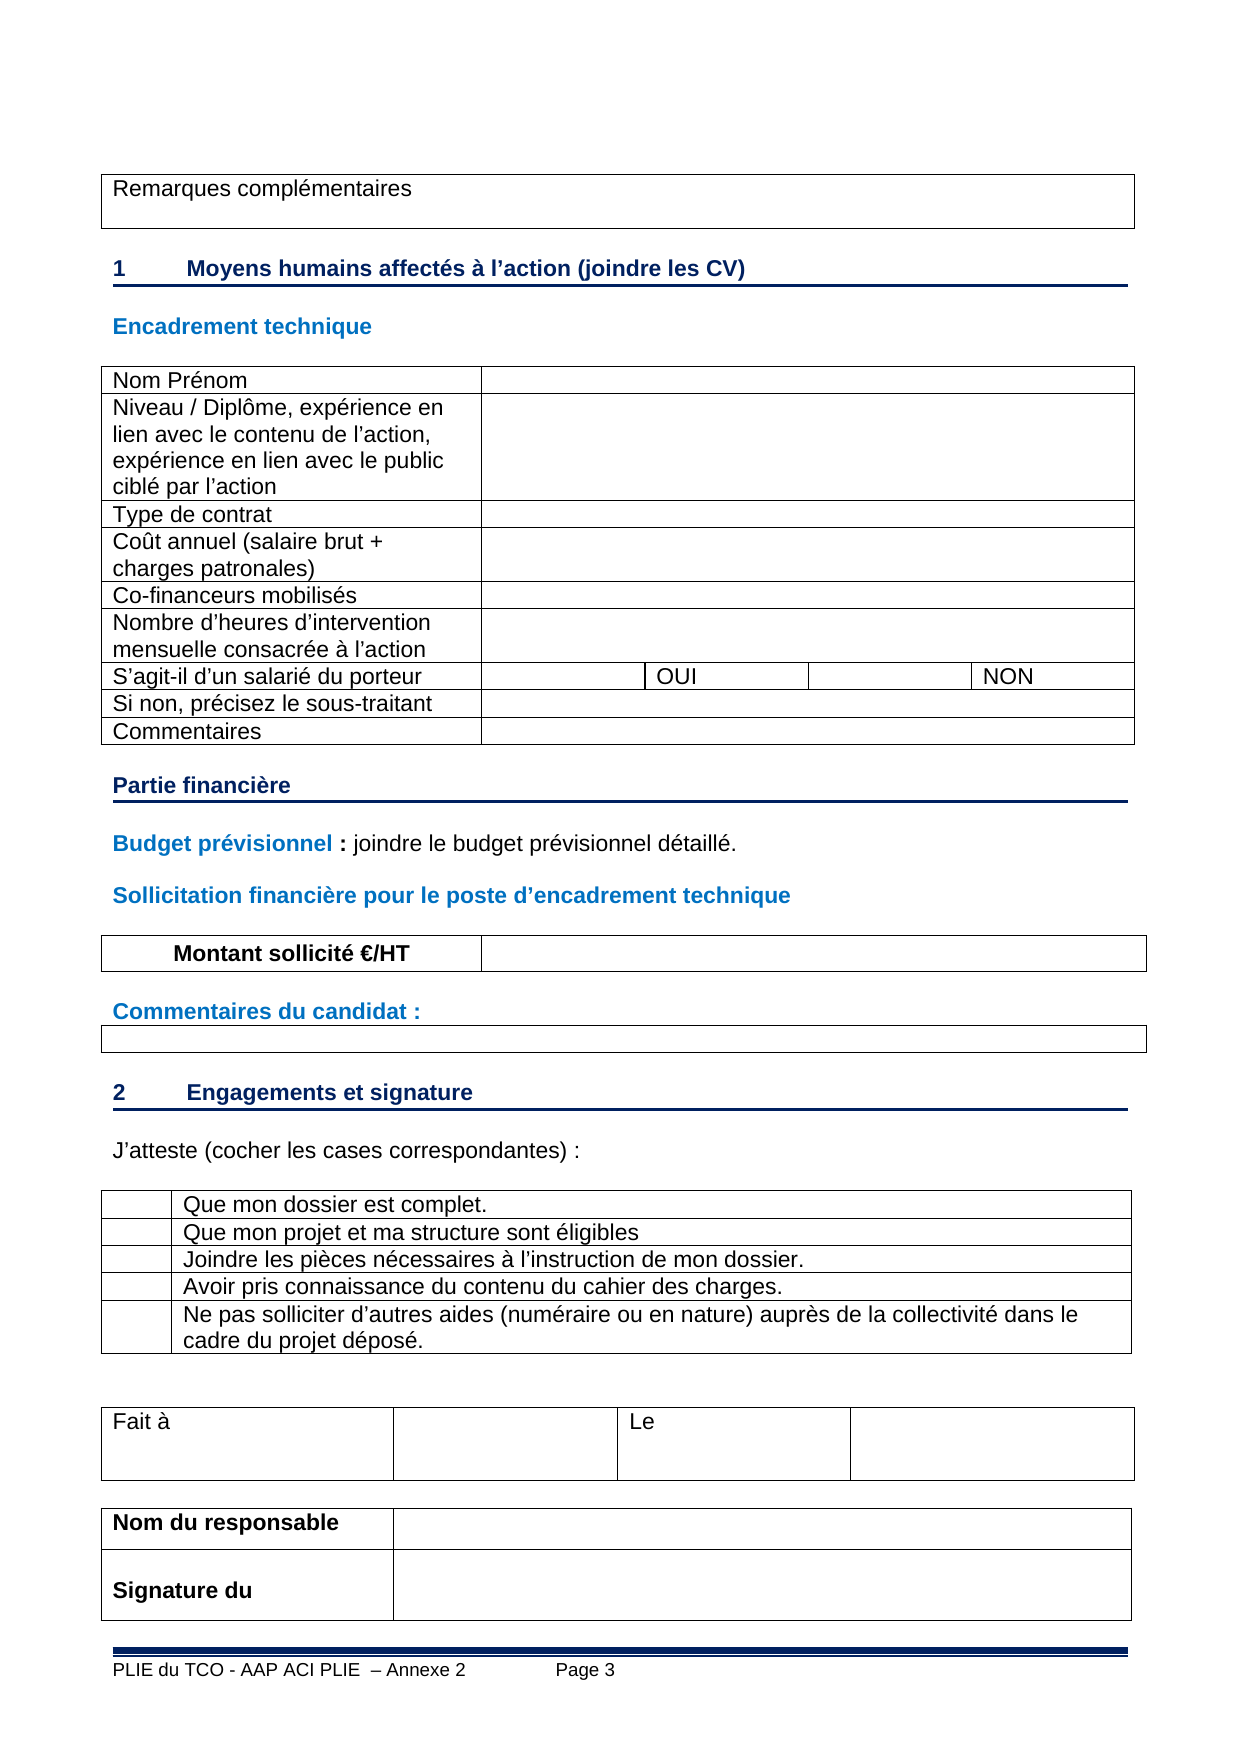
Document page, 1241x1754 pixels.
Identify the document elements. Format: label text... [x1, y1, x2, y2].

table_cell Joindre les pièces nécessaires à l’instruction de mon dossier. [172, 1246, 1131, 1272]
table_header Que mon dossier est complet. [172, 1191, 1131, 1217]
table_cell [394, 1550, 1131, 1620]
table_cell Co-financeurs mobilisés [102, 582, 481, 608]
table_header [482, 936, 1146, 971]
table_cell [482, 718, 1134, 744]
table_cell [482, 501, 1134, 527]
table_header [394, 1408, 617, 1480]
table_header Nom Prénom [102, 367, 481, 393]
table_header [482, 367, 1134, 393]
table_cell [482, 663, 644, 689]
table_cell Si non, précisez le sous-traitant [102, 690, 481, 717]
table_cell [809, 663, 971, 689]
table_cell Nombre d’heures d’intervention mensuelle consacrée à l’action [102, 609, 481, 662]
table_cell [102, 1219, 171, 1245]
table_cell [482, 394, 1134, 500]
table_header [102, 1026, 1146, 1052]
table_cell Type de contrat [102, 501, 481, 527]
text Partie financière [112, 772, 1128, 803]
table_cell Commentaires [102, 718, 481, 744]
table_header [394, 1509, 1131, 1549]
table_cell Avoir pris connaissance du contenu du cahier des charges. [172, 1273, 1131, 1299]
table_cell S’agit-il d’un salarié du porteur [102, 663, 481, 689]
table_cell [482, 609, 1134, 662]
table_cell Niveau / Diplôme, expérience en lien avec le contenu de l’action, expérience en lien avec le public ciblé par l’action [102, 394, 481, 500]
table_cell [102, 1273, 171, 1299]
text Encadrement technique [112, 313, 1128, 339]
table_header [102, 1191, 171, 1217]
table_header [851, 1408, 1134, 1480]
table_cell Que mon projet et ma structure sont éligibles [172, 1219, 1131, 1245]
table_cell Ne pas solliciter d’autres aides (numéraire ou en nature) auprès de la collectivité dans le cadre du projet déposé. [172, 1301, 1131, 1353]
text Budget prévisionnel : joindre le budget prévisionnel détaillé. [112, 829, 1128, 856]
list Moyens humains affectés à l’action (joindre les CV) [113, 255, 1128, 284]
text J’atteste (cocher les cases correspondantes) : [112, 1137, 1128, 1164]
text Sollicitation financière pour le poste d’encadrement technique [112, 882, 1128, 908]
table_cell [482, 528, 1134, 581]
table_header Remarques complémentaires [102, 175, 1134, 228]
table_cell Coût annuel (salaire brut + charges patronales) [102, 528, 481, 581]
list Engagements et signature [113, 1079, 1128, 1108]
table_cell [102, 1550, 393, 1620]
table_header Le [618, 1408, 850, 1480]
table_cell [482, 582, 1134, 608]
table_cell NON [972, 663, 1134, 689]
table_header Fait à [102, 1408, 393, 1480]
table_header Nom du responsable [102, 1509, 393, 1549]
table_cell OUI [646, 663, 808, 689]
table_header Montant sollicité €/HT [102, 936, 481, 971]
text Commentaires du candidat : [112, 998, 1128, 1024]
table_cell [102, 1246, 171, 1272]
table_cell [482, 690, 1134, 717]
table_cell [102, 1301, 171, 1353]
